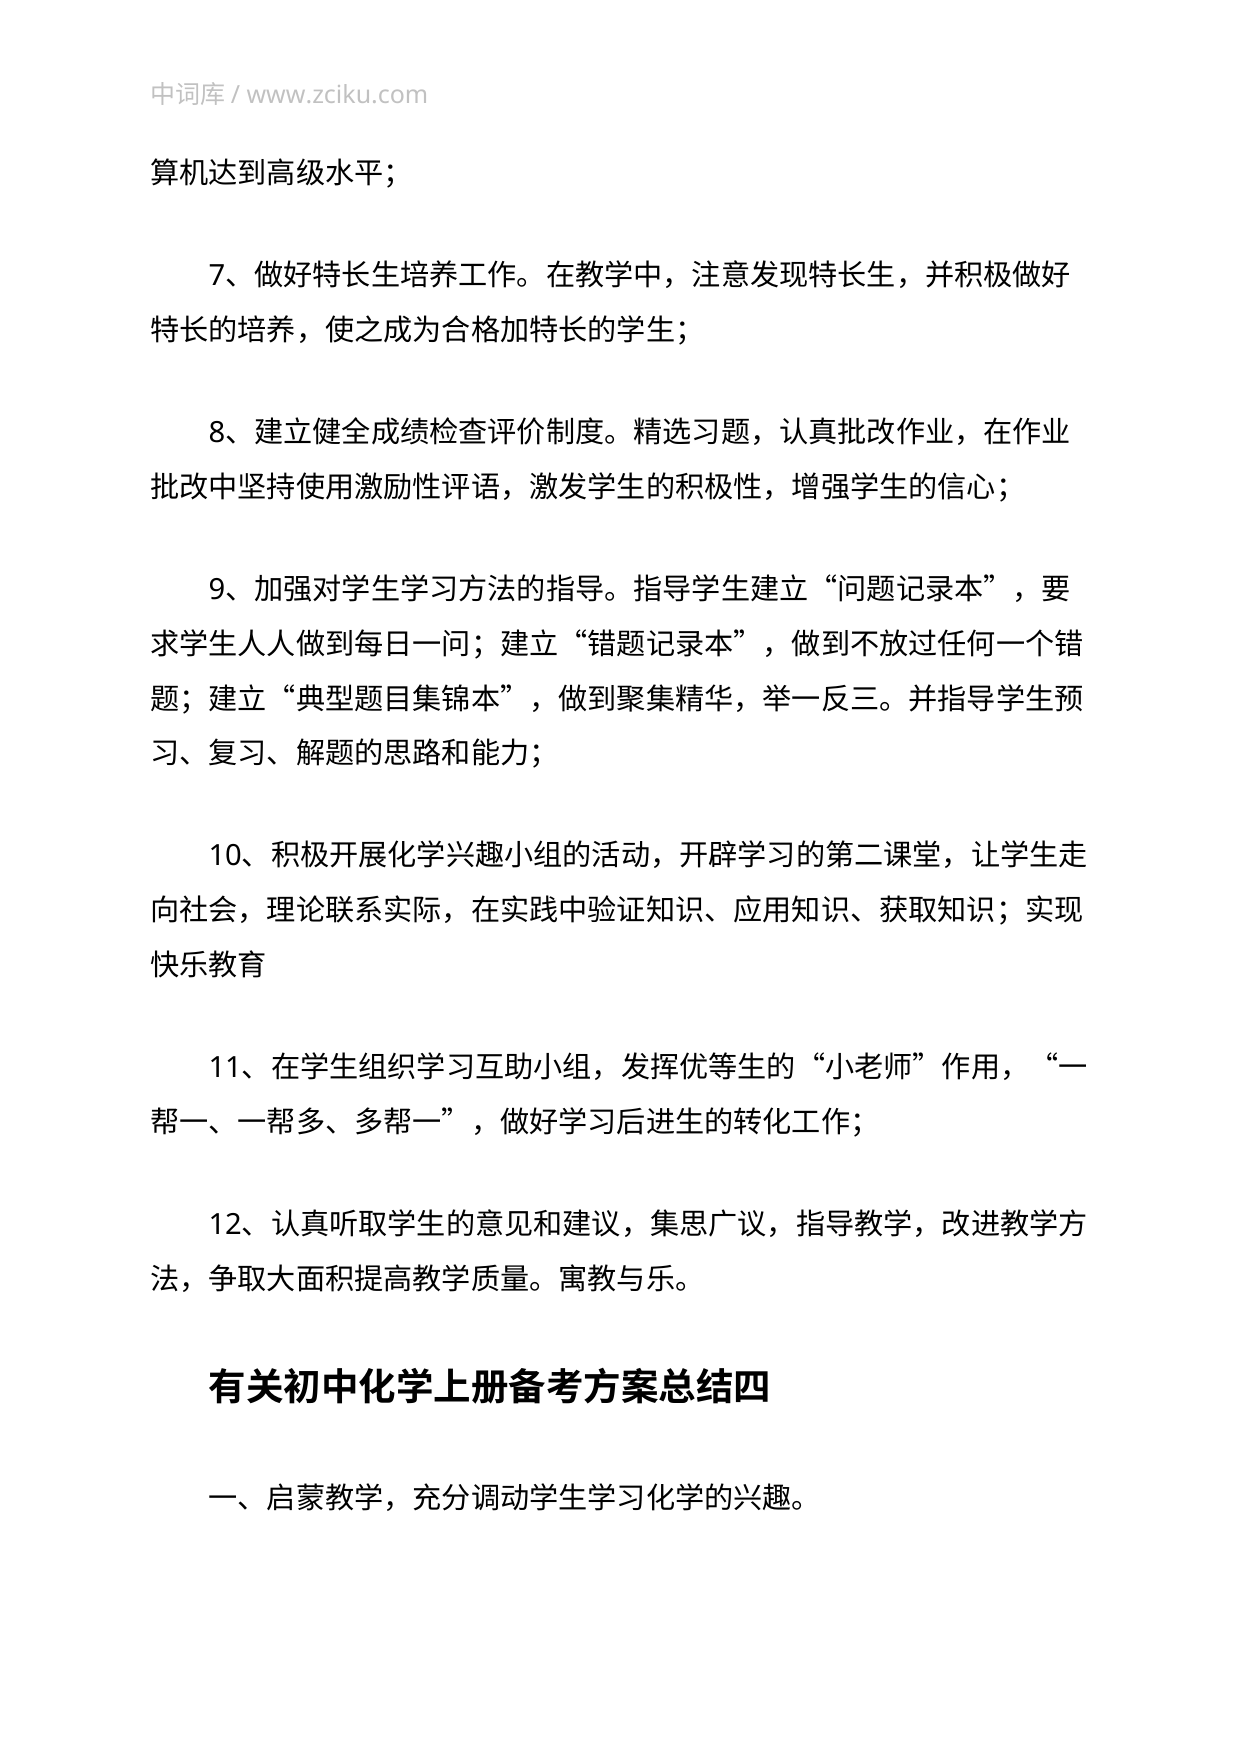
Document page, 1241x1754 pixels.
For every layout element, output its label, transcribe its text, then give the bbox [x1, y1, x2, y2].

text 7、做好特长生培养工作。在教学中，注意发现特长生，并积极做好特长的培养，使之成为合格加特长的学生； [150, 252, 1090, 349]
text 10、积极开展化学兴趣小组的活动，开辟学习的第二课堂，让学生走向社会，理论联系实际，在实践中验证知识、应用知识、获取知识；实现快乐教育 [150, 832, 1090, 984]
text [150, 150, 1090, 192]
text 有关初中化学上册备考方案总结四 [150, 1357, 1090, 1411]
text 11、在学生组织学习互助小组，发挥优等生的“小老师”作用，“一帮一、一帮多、多帮一”，做好学习后进生的转化工作； [150, 1043, 1090, 1141]
text 12、认真听取学生的意见和建议，集思广议，指导教学，改进教学方法，争取大面积提高教学质量。寓教与乐。 [150, 1200, 1090, 1298]
text 8、建立健全成绩检查评价制度。精选习题，认真批改作业，在作业批改中坚持使用激励性评语，激发学生的积极性，增强学生的信心； [150, 408, 1090, 506]
text 9、加强对学生学习方法的指导。指导学生建立“问题记录本”，要求学生人人做到每日一问；建立“错题记录本”，做到不放过任何一个错题；建立“典型题目集锦本”，做到聚集精华，举一反三。并指导学生预习、复习、解题的思路和能力； [150, 565, 1090, 772]
text 一、启蒙教学，充分调动学生学习化学的兴趣。 [150, 1474, 1090, 1517]
